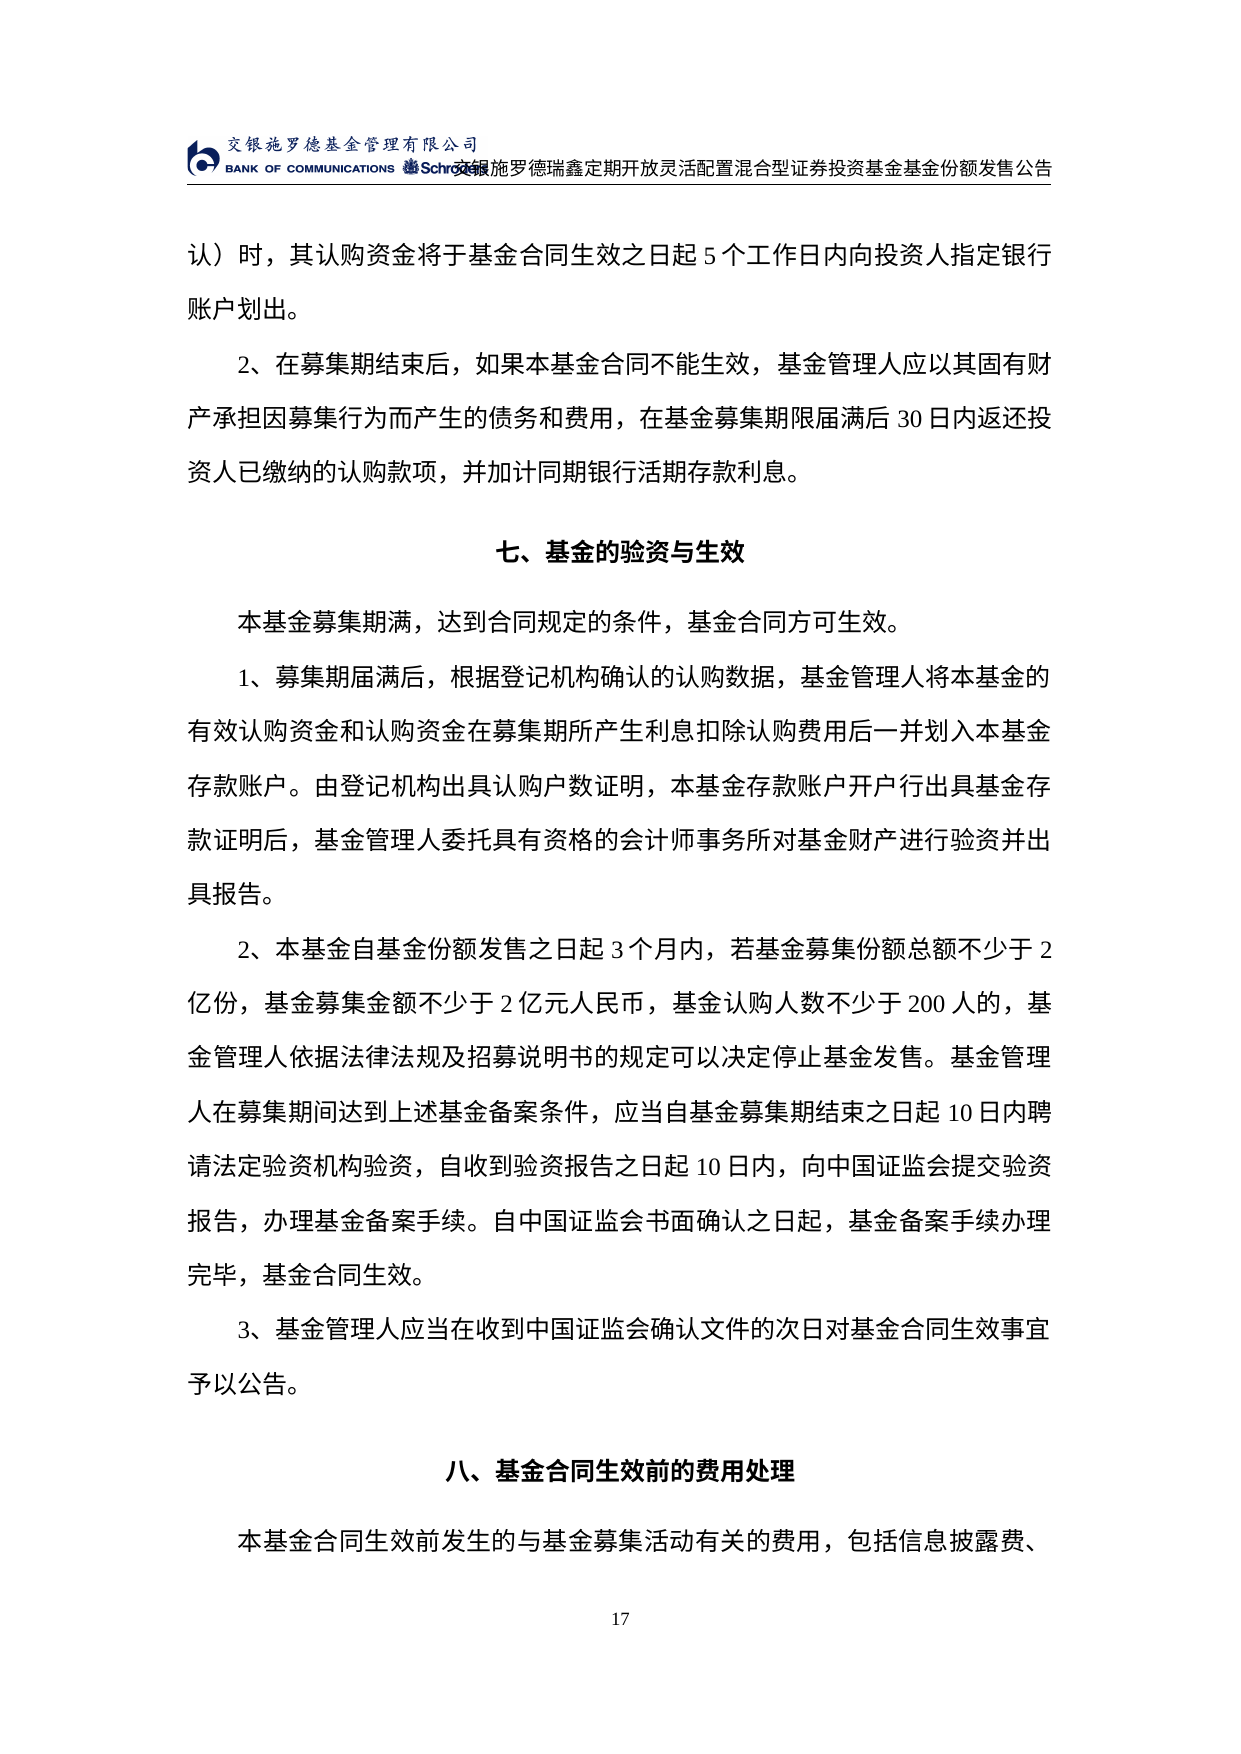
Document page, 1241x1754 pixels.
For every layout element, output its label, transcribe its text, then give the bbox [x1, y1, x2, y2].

text 1、募集期届满后，根据登记机构确认的认购数据，基金管理人将本基金的有效认购资金和认购资金在募集期所产生利息扣除认购费用后一并划入本基金存款账户。由登记机构出具认购户数证明，本基金存款账户开户行出具基金存款证明后，基金管理人委托具有资格的会计师事务所对基金财产进行验资并出具报告。 [187, 657, 1053, 911]
text 2、在募集期结束后，如果本基金合同不能生效，基金管理人应以其固有财产承担因募集行为而产生的债务和费用，在基金募集期限届满后30日内返还投资人已缴纳的认购款项，并加计同期银行活期存款利息。 [187, 344, 1053, 489]
picture [481, 168, 487, 176]
text 1、个人及机构投资者认购失败（指投资人的认购申请未得到登记机构的确认）时，其认购资金将于基金合同生效之日起5个工作日内向投资人指定银行账户划出。 [187, 235, 1053, 326]
picture [187, 136, 488, 176]
text 本基金募集期满，达到合同规定的条件，基金合同方可生效。 [187, 603, 1053, 639]
text 本基金合同生效前发生的与基金募集活动有关的费用，包括信息披露费、律师费、会计师费以及其他费用，不得从基金财产中列支。 [187, 1522, 1053, 1558]
text 2、本基金自基金份额发售之日起3个月内，若基金募集份额总额不少于2亿份，基金募集金额不少于2亿元人民币，基金认购人数不少于200人的，基金管理人依据法律法规及招募说明书的规定可以决定停止基金发售。基金管理人在募集期间达到上述基金备案条件，应当自基金募集期结束之日起10日内聘请法定验资机构验资，自收到验资报告之日起10日内，向中国证监会提交验资报告，办理基金备案手续。自中国证监会书面确认之日起，基金备案手续办理完毕，基金合同生效。 [187, 929, 1053, 1292]
text 3、基金管理人应当在收到中国证监会确认文件的次日对基金合同生效事宜予以公告。 [187, 1310, 1053, 1400]
text 八、基金合同生效前的费用处理 [187, 1451, 1053, 1487]
text 七、基金的验资与生效 [187, 532, 1053, 568]
